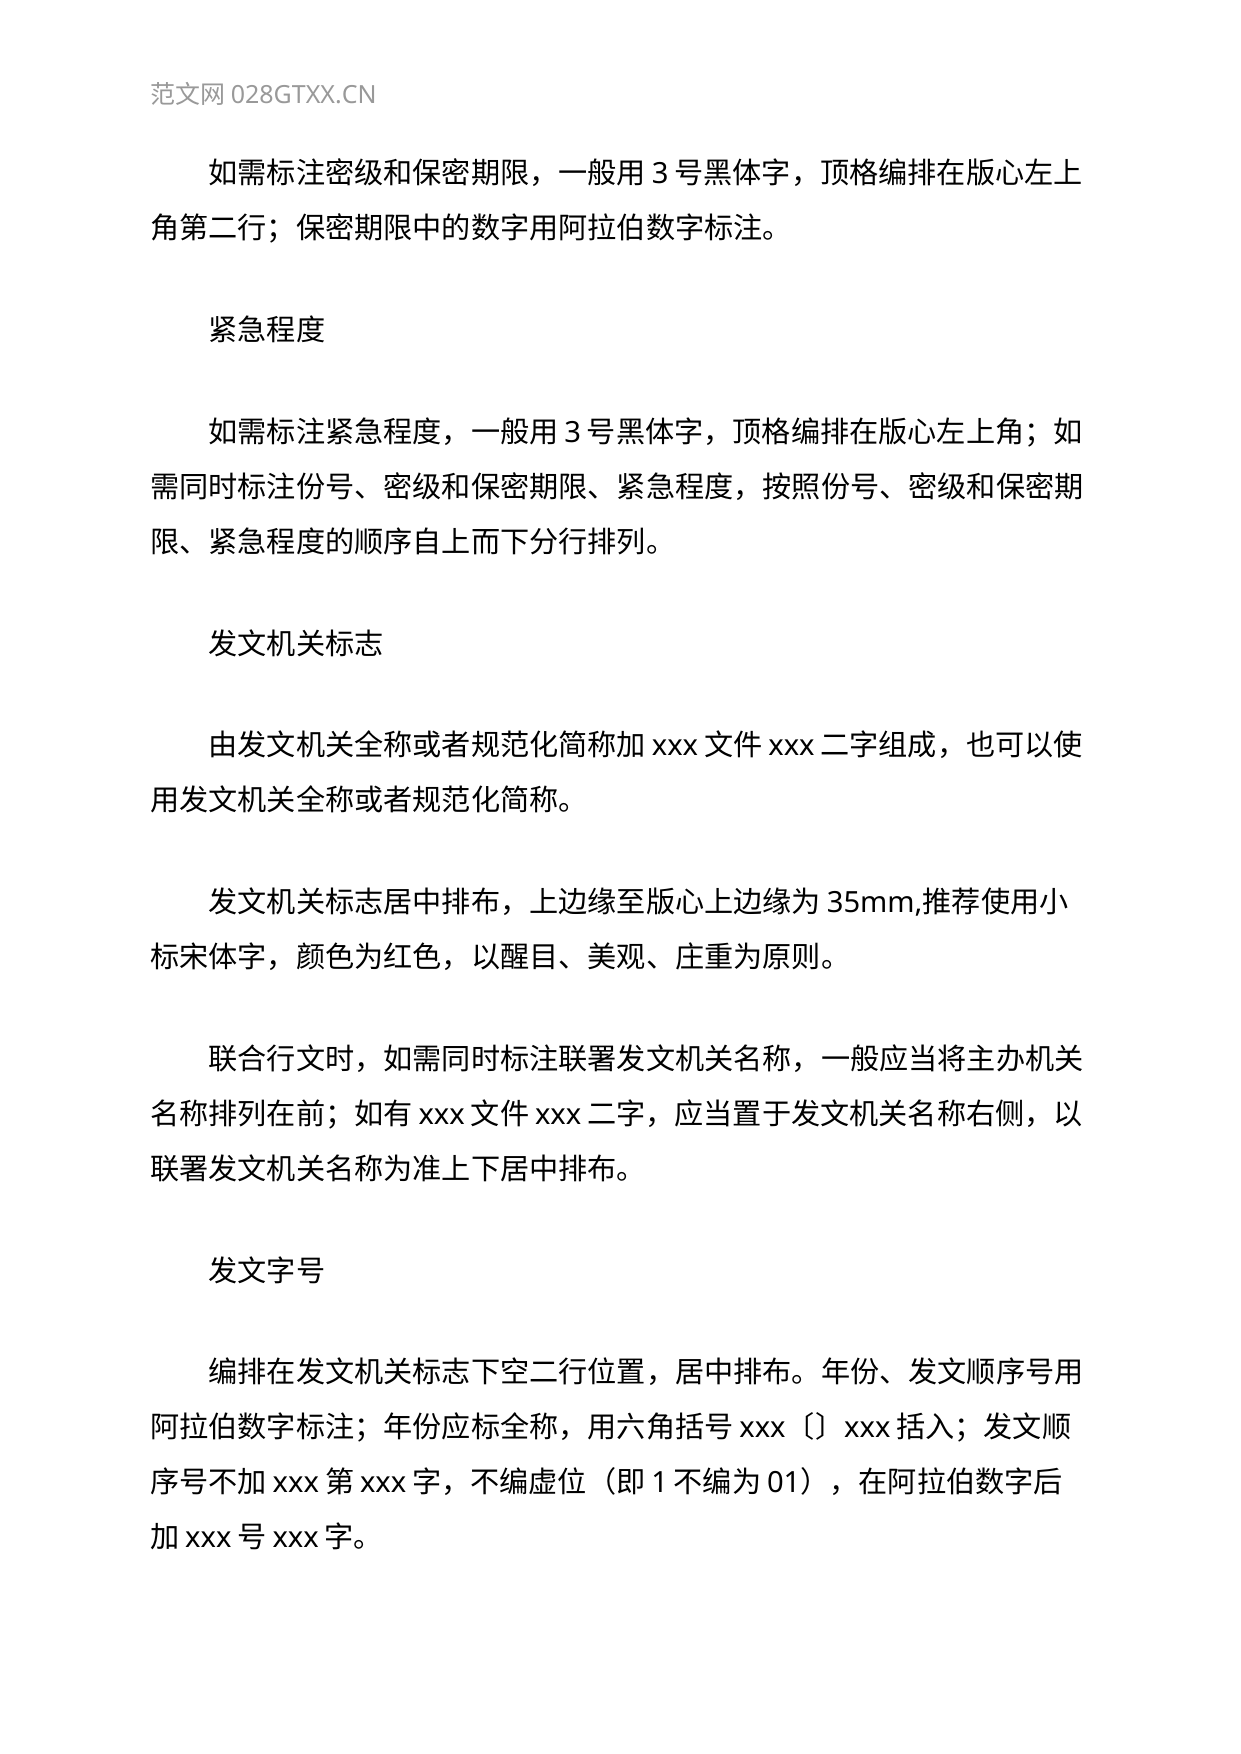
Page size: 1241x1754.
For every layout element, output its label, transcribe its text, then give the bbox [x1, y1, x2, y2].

text 由发文机关全称或者规范化简称加xxx文件xxx二字组成，也可以使用发文机关全称或者规范化简称。 [150, 722, 1090, 819]
text 发文机关标志居中排布，上边缘至版心上边缘为35mm,推荐使用小标宋体字，颜色为红色，以醒目、美观、庄重为原则。 [150, 879, 1090, 976]
text 编排在发文机关标志下空二行位置，居中排布。年份、发文顺序号用阿拉伯数字标注；年份应标全称，用六角括号xxx〔〕xxx括入；发文顺序号不加xxx第xxx字，不编虚位（即1不编为01），在阿拉伯数字后加xxx号xxx字。 [150, 1349, 1090, 1556]
text 如需标注密级和保密期限，一般用3号黑体字，顶格编排在版心左上角第二行；保密期限中的数字用阿拉伯数字标注。 [150, 150, 1090, 247]
text 发文字号 [150, 1247, 1090, 1289]
text 紧急程度 [150, 307, 1090, 349]
text 发文机关标志 [150, 620, 1090, 662]
text 如需标注紧急程度，一般用3号黑体字，顶格编排在版心左上角；如需同时标注份号、密级和保密期限、紧急程度，按照份号、密级和保密期限、紧急程度的顺序自上而下分行排列。 [150, 408, 1090, 561]
text 联合行文时，如需同时标注联署发文机关名称，一般应当将主办机关名称排列在前；如有xxx文件xxx二字，应当置于发文机关名称右侧，以联署发文机关名称为准上下居中排布。 [150, 1036, 1090, 1188]
